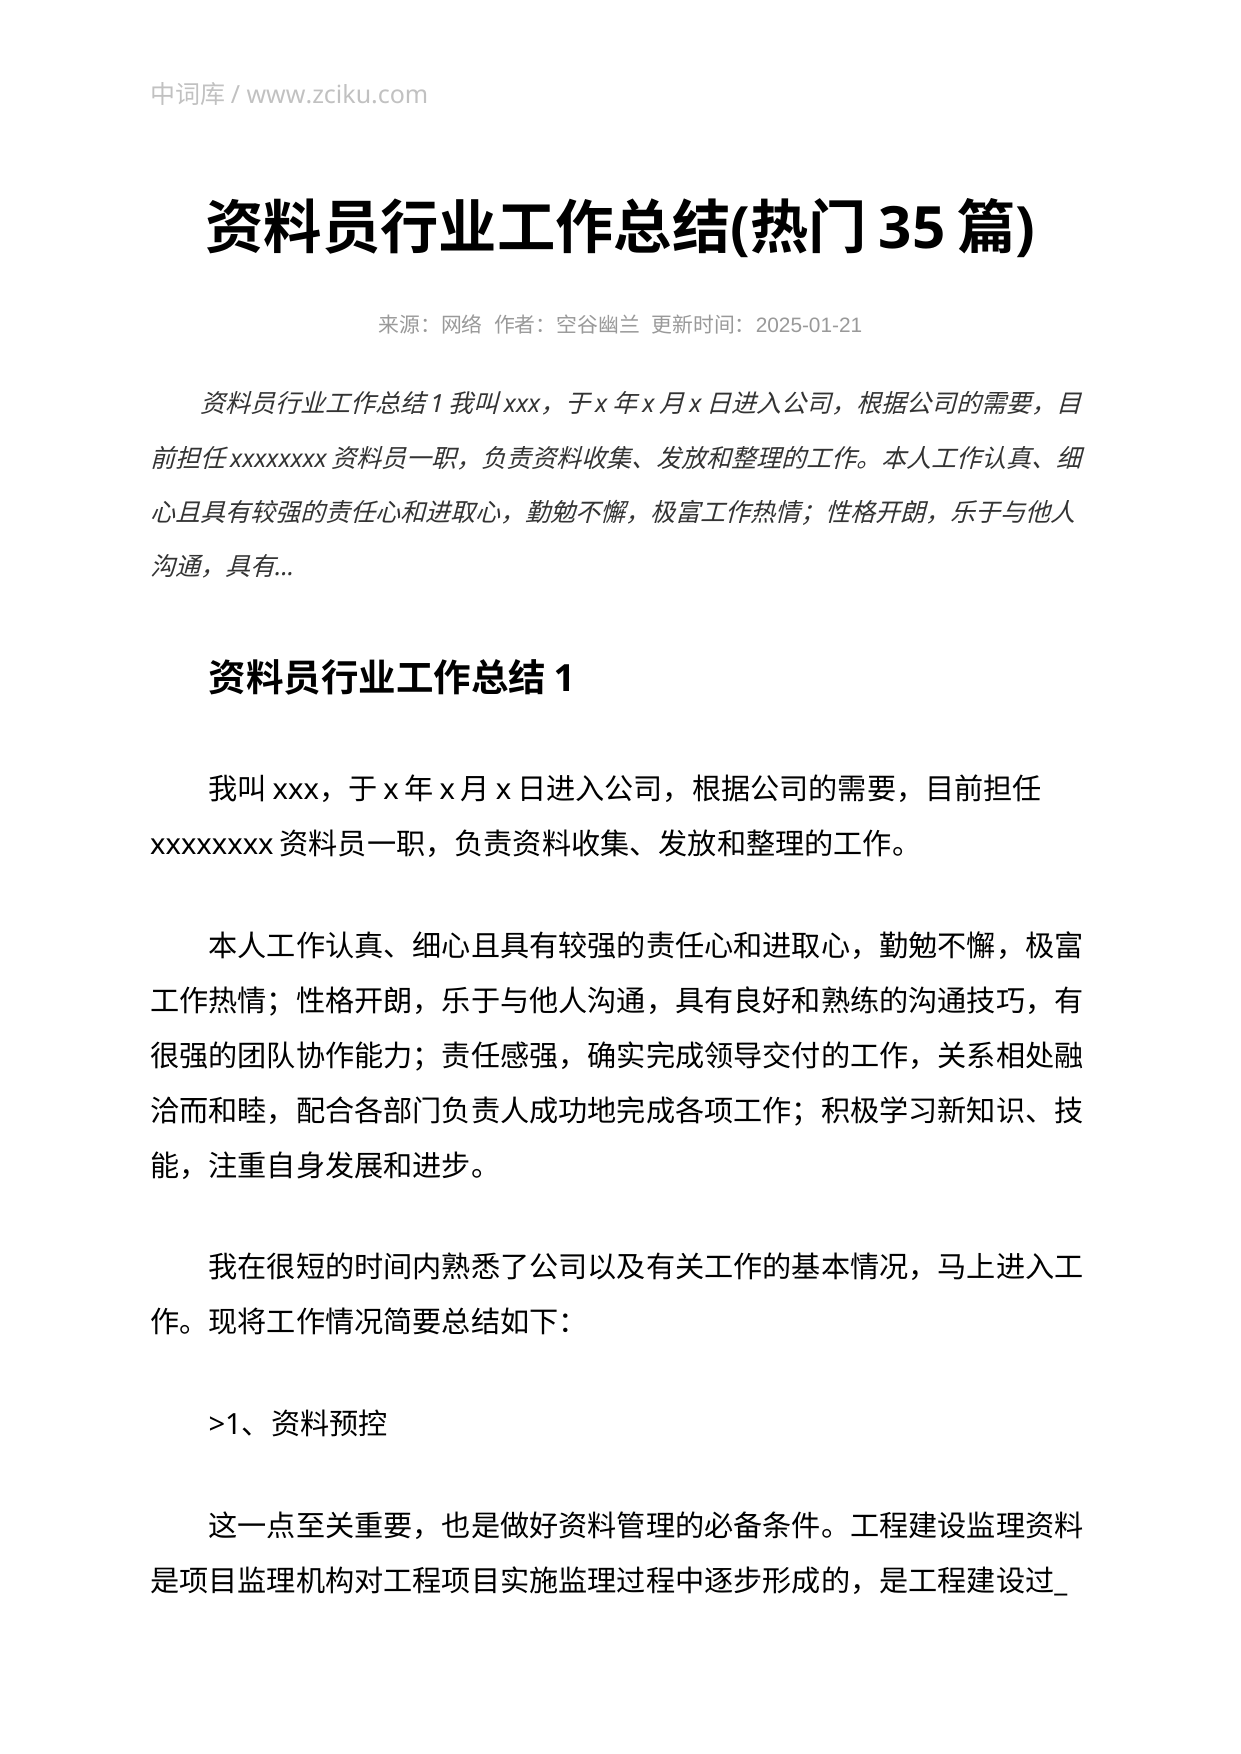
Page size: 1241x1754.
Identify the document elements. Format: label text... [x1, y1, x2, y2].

text 本人工作认真、细心且具有较强的责任心和进取心，勤勉不懈，极富工作热情；性格开朗，乐于与他人沟通，具有良好和熟练的沟通技巧，有很强的团队协作能力；责任感强，确实完成领导交付的工作，关系相处融洽而和睦，配合各部门负责人成功地完成各项工作；积极学习新知识、技能，注重自身发展和进步。 [150, 923, 1090, 1184]
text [150, 1503, 1090, 1600]
text 资料员行业工作总结1 [150, 648, 1090, 703]
text 资料员行业工作总结1我叫xxx，于x年x月x日进入公司，根据公司的需要，目前担任xxxxxxxx资料员一职，负责资料收集、发放和整理的工作。本人工作认真、细心且具有较强的责任心和进取心，勤勉不懈，极富工作热情；性格开朗，乐于与他人沟通，具有... [150, 384, 1090, 583]
text 来源：网络 作者：空谷幽兰 更新时间：2025-01-21 [150, 313, 1090, 337]
subtitle 资料员行业工作总结(热门35篇) [150, 181, 1090, 266]
text >1、资料预控 [150, 1401, 1090, 1443]
text 我叫xxx，于x年x月x日进入公司，根据公司的需要，目前担任xxxxxxxx资料员一职，负责资料收集、发放和整理的工作。 [150, 766, 1090, 863]
text 我在很短的时间内熟悉了公司以及有关工作的基本情况，马上进入工作。现将工作情况简要总结如下： [150, 1244, 1090, 1341]
